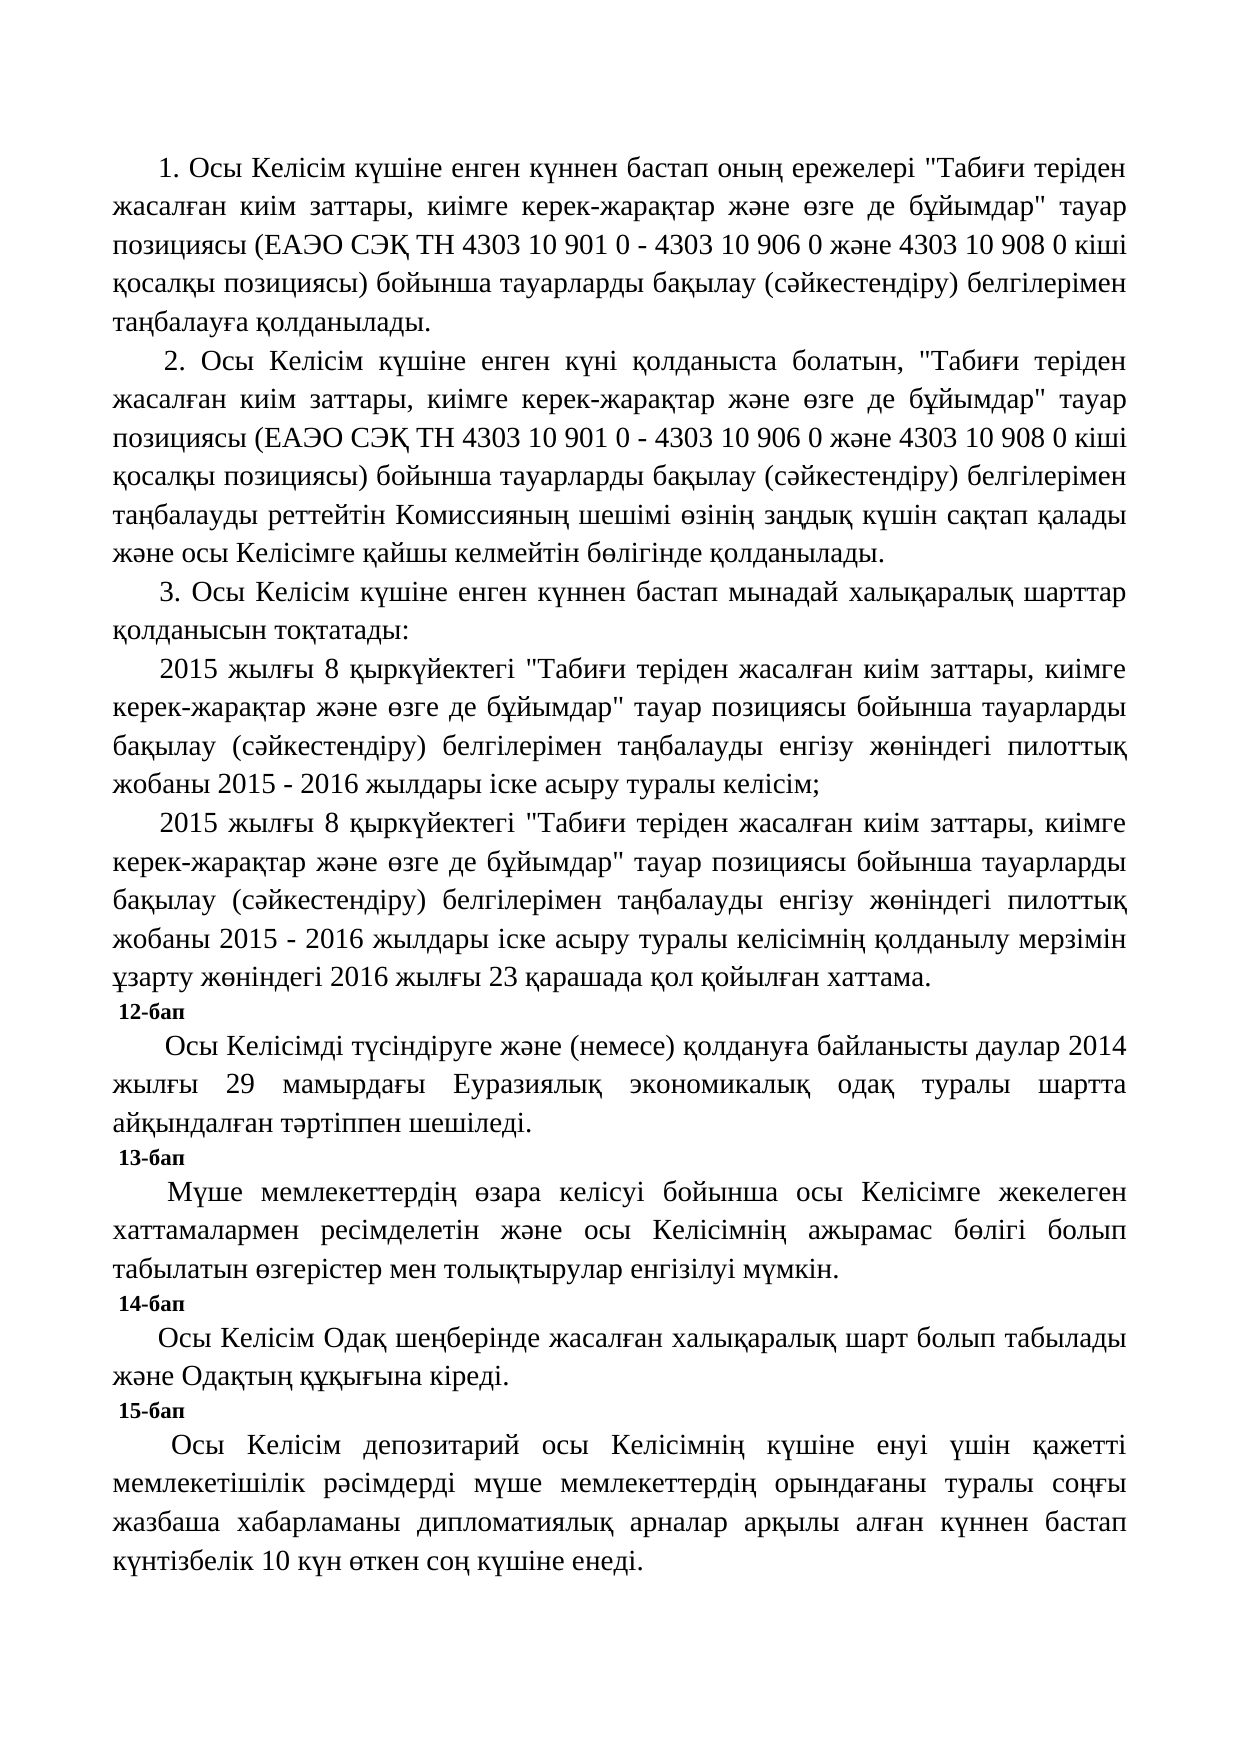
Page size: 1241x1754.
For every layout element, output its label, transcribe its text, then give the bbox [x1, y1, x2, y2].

text 13-бап [112, 1144, 1128, 1170]
text 2015 жылғы 8 қыркүйектегі "Табиғи теріден жасалған киім заттары, киімге керек-жарақтар және өзге де бұйымдар" тауар позициясы бойынша тауарларды бақылау (сәйкестендіру) белгілерімен таңбалауды енгізу жөніндегі пилоттық жобаны 2015 - 2016 жылдары іске асыру туралы келісімнің қолданылу мерзімін ұзарту жөніндегі 2016 жылғы 23 қарашада қол қойылған хаттама. [112, 805, 1128, 993]
text Осы Келісім депозитарий осы Келісімнің күшіне енуі үшін қажетті мемлекетішілік рәсімдерді мүше мемлекеттердің орындағаны туралы соңғы жазбаша хабарламаны дипломатиялық арналар арқылы алған күннен бастап күнтізбелік 10 күн өткен соң күшіне енеді. [112, 1427, 1128, 1576]
text 12-бап [112, 998, 1128, 1024]
text 2015 жылғы 8 қыркүйектегі "Табиғи теріден жасалған киім заттары, киімге керек-жарақтар және өзге де бұйымдар" тауар позициясы бойынша тауарларды бақылау (сәйкестендіру) белгілерімен таңбалауды енгізу жөніндегі пилоттық жобаны 2015 - 2016 жылдары іске асыру туралы келісім; [112, 651, 1128, 800]
text Осы Келісім Одақ шеңберінде жасалған халықаралық шарт болып табылады және Одақтың құқығына кіреді. [112, 1320, 1128, 1392]
text 3. Осы Келісім күшіне енген күннен бастап мынадай халықаралық шарттар қолданысын тоқтатады: [112, 574, 1128, 646]
text Мүше мемлекеттердің өзара келісуі бойынша осы Келісімге жекелеген хаттамалармен ресімделетін және осы Келісімнің ажырамас бөлігі болып табылатын өзгерістер мен толықтырулар енгізілуі мүмкін. [112, 1174, 1128, 1284]
text 2. Осы Келісім күшіне енген күні қолданыста болатын, "Табиғи теріден жасалған киім заттары, киімге керек-жарақтар және өзге де бұйымдар" тауар позициясы (ЕАЭО СЭҚ ТН 4303 10 901 0 - 4303 10 906 0 және 4303 10 908 0 кіші қосалқы позициясы) бойынша тауарларды бақылау (сәйкестендіру) белгілерімен таңбалауды реттейтін Комиссияның шешімі өзінің заңдық күшін сақтап қалады және осы Келісімге қайшы келмейтін бөлігінде қолданылады. [112, 343, 1128, 569]
text Осы Келісімді түсіндіруге және (немесе) қолдануға байланысты даулар 2014 жылғы 29 мамырдағы Еуразиялық экономикалық одақ туралы шартта айқындалған тәртіппен шешіледі. [112, 1028, 1128, 1139]
text 14-бап [112, 1289, 1128, 1316]
text 1. Осы Келісім күшіне енген күннен бастап оның ережелері "Табиғи теріден жасалған киім заттары, киімге керек-жарақтар және өзге де бұйымдар" тауар позициясы (ЕАЭО СЭҚ ТН 4303 10 901 0 - 4303 10 906 0 және 4303 10 908 0 кіші қосалқы позициясы) бойынша тауарларды бақылау (сәйкестендіру) белгілерімен таңбалауға қолданылады. [112, 150, 1128, 338]
text 15-бап [112, 1397, 1128, 1423]
